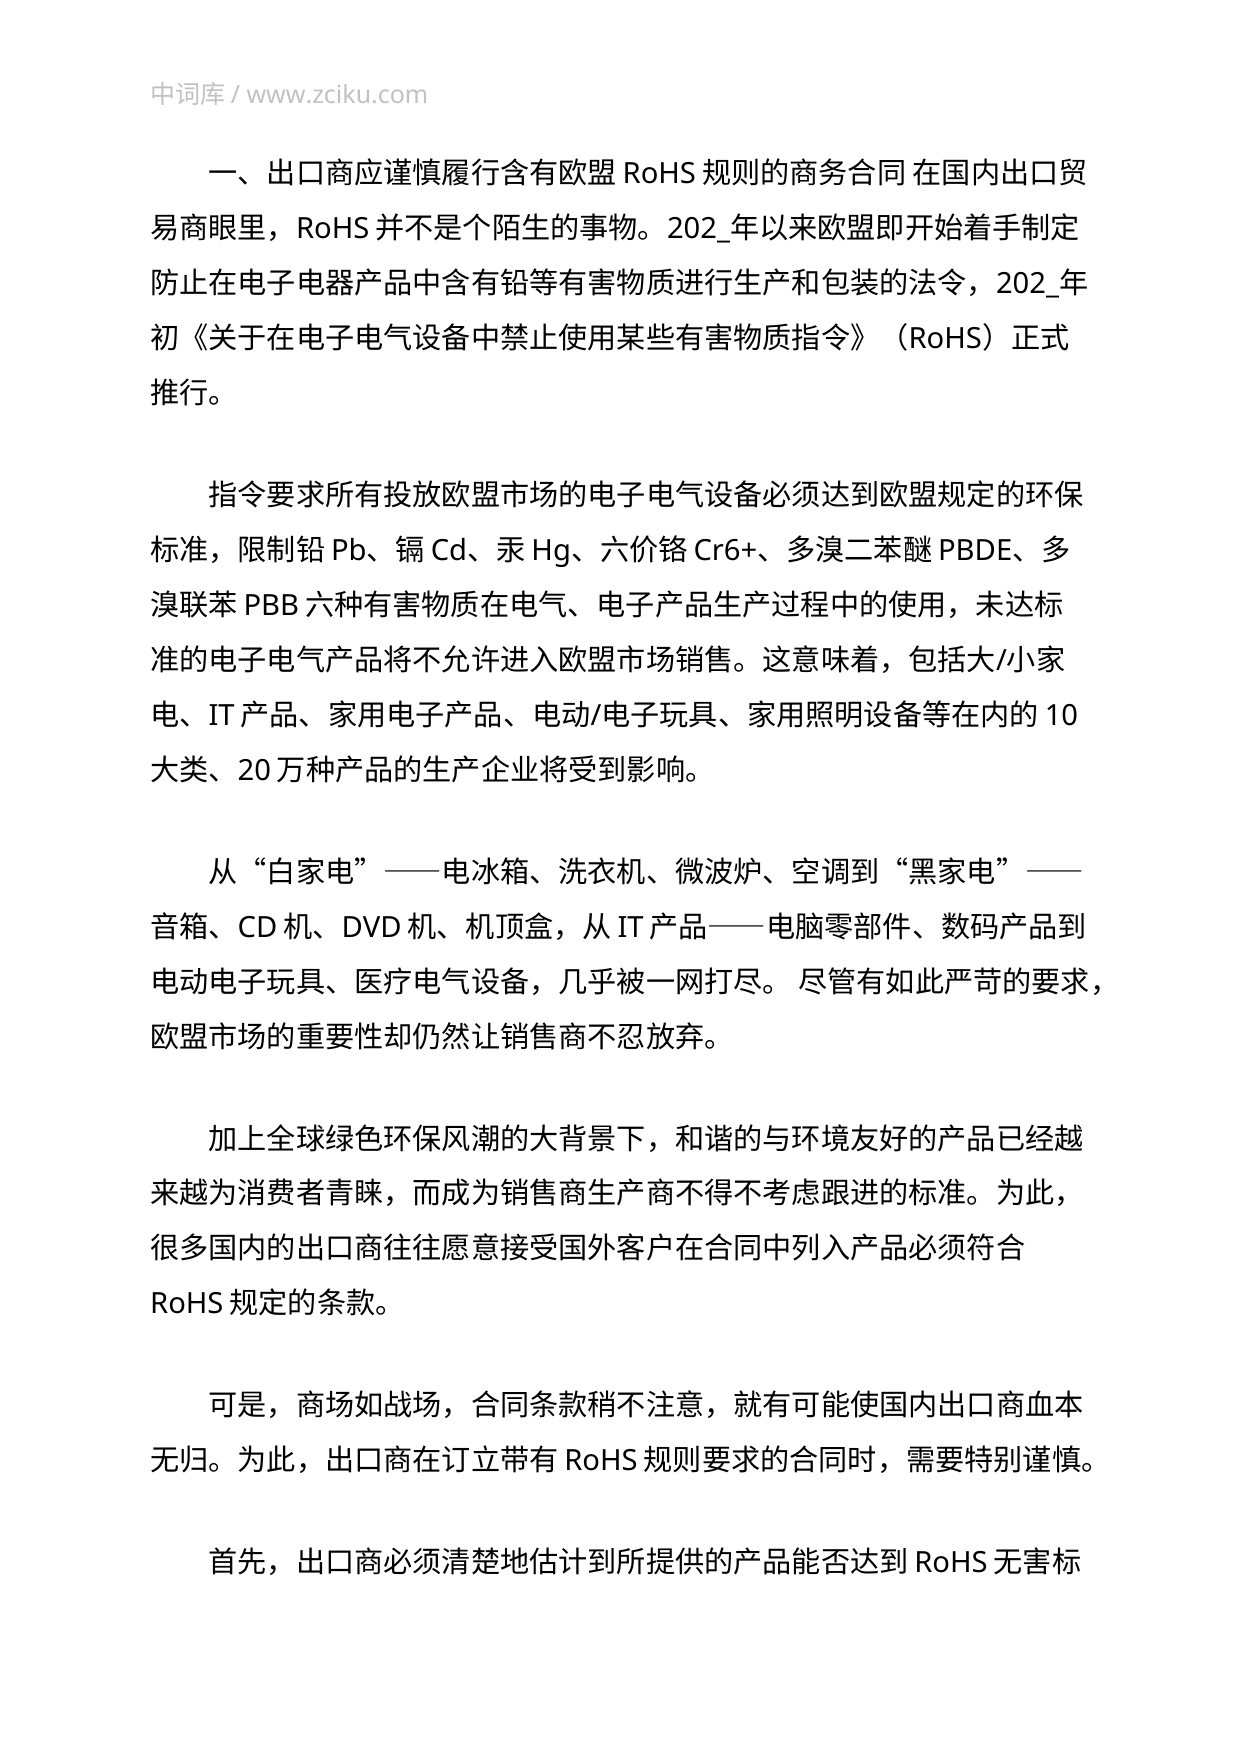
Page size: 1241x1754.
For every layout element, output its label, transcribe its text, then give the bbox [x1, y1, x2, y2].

text 加上全球绿色环保风潮的大背景下，和谐的与环境友好的产品已经越来越为消费者青睐，而成为销售商生产商不得不考虑跟进的标准。为此，很多国内的出口商往往愿意接受国外客户在合同中列入产品必须符合RoHS规定的条款。 [150, 1115, 1090, 1322]
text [150, 1539, 1090, 1581]
text 可是，商场如战场，合同条款稍不注意，就有可能使国内出口商血本无归。为此，出口商在订立带有RoHS规则要求的合同时，需要特别谨慎。 [150, 1382, 1090, 1479]
text 从“白家电”——电冰箱、洗衣机、微波炉、空调到“黑家电”——音箱、CD机、DVD机、机顶盒，从IT产品——电脑零部件、数码产品到电动电子玩具、医疗电气设备，几乎被一网打尽。 尽管有如此严苛的要求，欧盟市场的重要性却仍然让销售商不忍放弃。 [150, 849, 1090, 1056]
text 一、出口商应谨慎履行含有欧盟RoHS规则的商务合同 在国内出口贸易商眼里，RoHS并不是个陌生的事物。202_年以来欧盟即开始着手制定防止在电子电器产品中含有铅等有害物质进行生产和包装的法令，202_年初《关于在电子电气设备中禁止使用某些有害物质指令》（RoHS）正式推行。 [150, 150, 1090, 412]
text 指令要求所有投放欧盟市场的电子电气设备必须达到欧盟规定的环保标准，限制铅Pb、镉Cd、汞Hg、六价铬Cr6+、多溴二苯醚PBDE、多溴联苯PBB六种有害物质在电气、电子产品生产过程中的使用，未达标准的电子电气产品将不允许进入欧盟市场销售。这意味着，包括大/小家电、IT产品、家用电子产品、电动/电子玩具、家用照明设备等在内的10大类、20万种产品的生产企业将受到影响。 [150, 472, 1090, 789]
